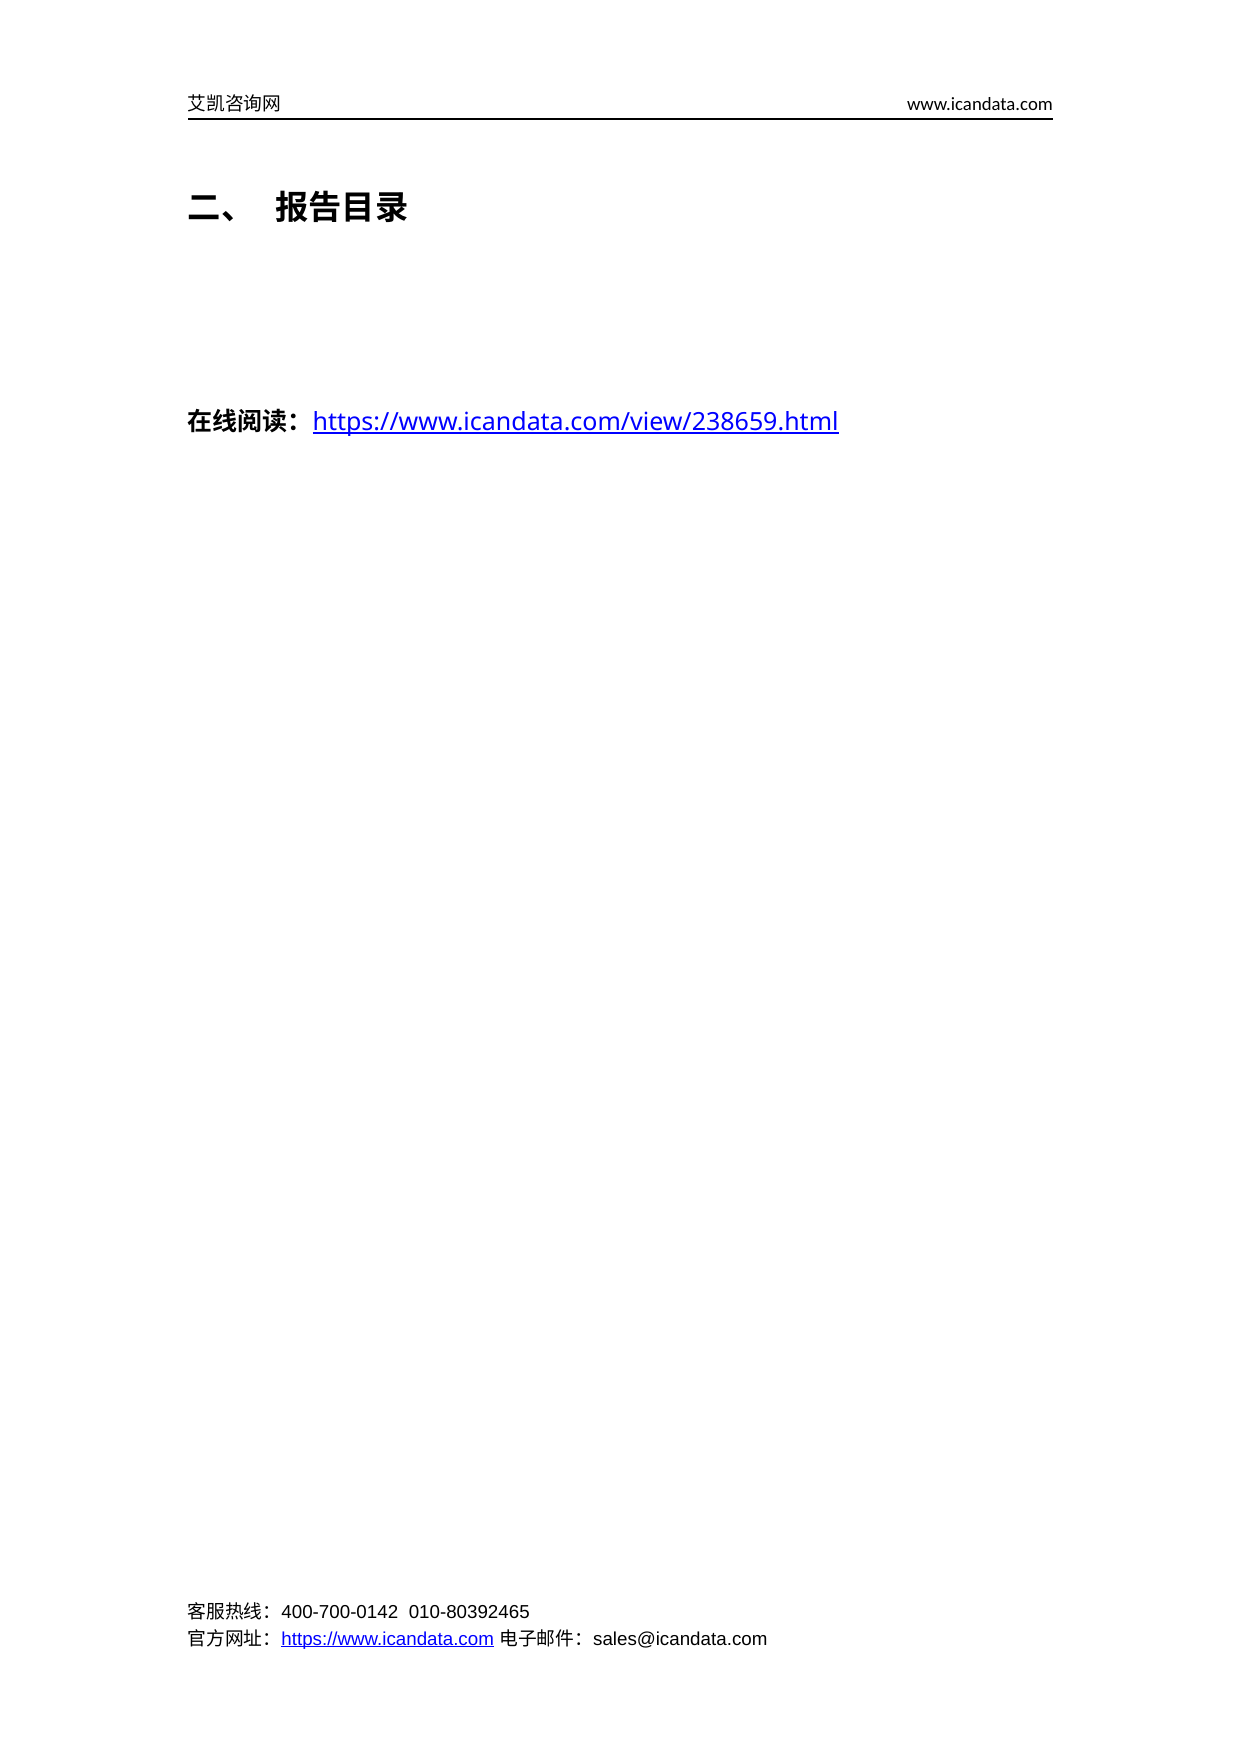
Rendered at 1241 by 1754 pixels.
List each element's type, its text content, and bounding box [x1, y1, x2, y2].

text 在线阅读：https://www.icandata.com/view/238659.html [187, 387, 1053, 452]
subtitle 报告目录 [187, 172, 1053, 237]
